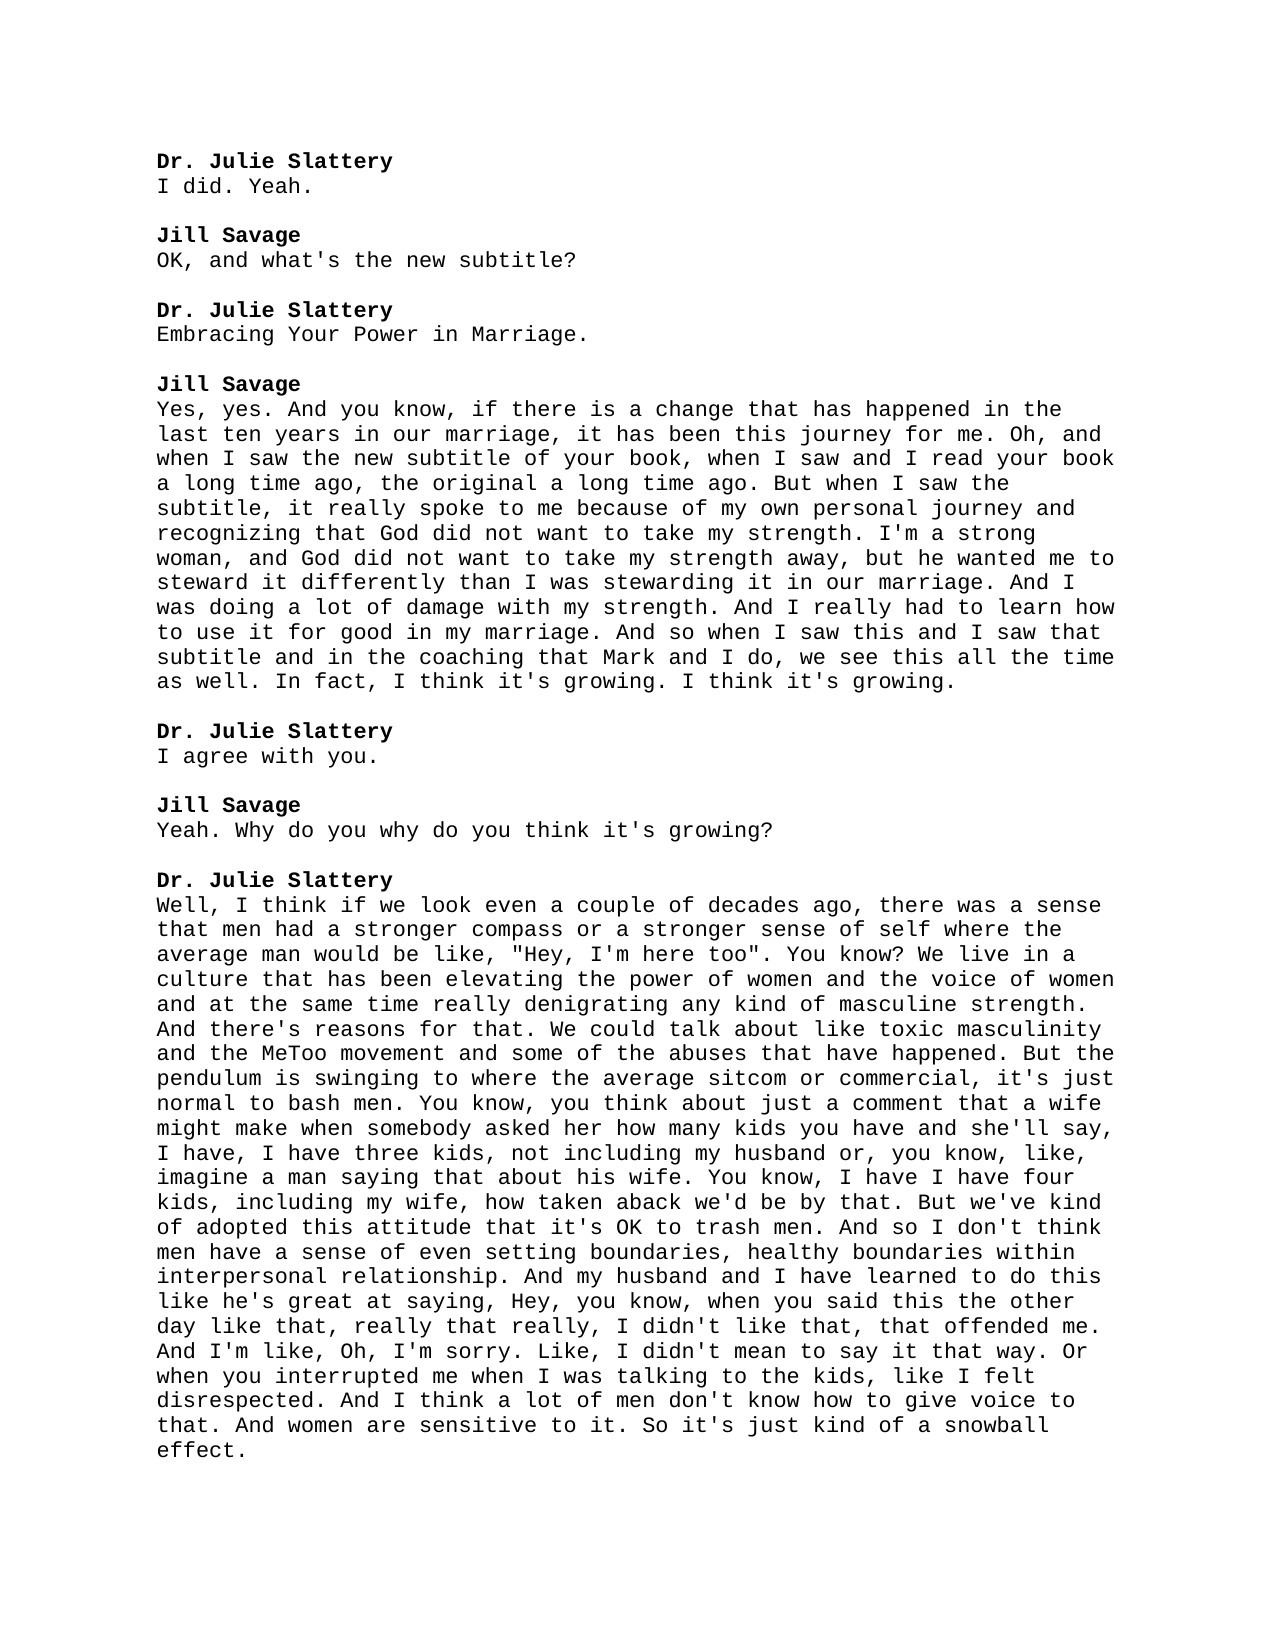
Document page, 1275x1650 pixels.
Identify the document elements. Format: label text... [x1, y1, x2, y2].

text Embracing Your Power in Marriage. [156, 323, 1118, 348]
text I agree with you. [156, 745, 1118, 770]
text Dr. Julie Slattery [156, 150, 1118, 175]
text OK, and what's the new subtitle? [156, 249, 1118, 274]
text Dr. Julie Slattery [156, 869, 1118, 894]
text I did. Yeah. [156, 175, 1118, 199]
text Well, I think if we look even a couple of decades ago, there was a sense that men had a stronger compass or a stronger sense of self where the average man would be like, "Hey, I'm here too". You know? We live in a culture that has been elevating the power of women and the voice of women and at the same time really denigrating any kind of masculine strength. And there's reasons for that. We could talk about like toxic masculinity and the MeToo movement and some of the abuses that have happened. But the pendulum is swinging to where the average sitcom or commercial, it's just normal to bash men. You know, you think about just a comment that a wife might make when somebody asked her how many kids you have and she'll say, I have, I have three kids, not including my husband or, you know, like, imagine a man saying that about his wife. You know, I have I have four kids, including my wife, how taken aback we'd be by that. But we've kind of adopted this attitude that it's OK to trash men. And so I don't think men have a sense of even setting boundaries, healthy boundaries within interpersonal relationship. And my husband and I have learned to do this like he's great at saying, Hey, you know, when you said this the other day like that, really that really, I didn't like that, that offended me. And I'm like, Oh, I'm sorry. Like, I didn't mean to say it that way. Or when you interrupted me when I was talking to the kids, like I felt disrespected. And I think a lot of men don't know how to give voice to that. And women are sensitive to it. So it's just kind of a snowball effect. [156, 894, 1118, 1464]
text Dr. Julie Slattery [156, 299, 1118, 323]
text Dr. Julie Slattery [156, 720, 1118, 745]
text Jill Savage [156, 224, 1118, 249]
text Jill Savage [156, 373, 1118, 398]
text Yes, yes. And you know, if there is a change that has happened in the last ten years in our marriage, it has been this journey for me. Oh, and when I saw the new subtitle of your book, when I saw and I read your book a long time ago, the original a long time ago. But when I saw the subtitle, it really spoke to me because of my own personal journey and recognizing that God did not want to take my strength. I'm a strong woman, and God did not want to take my strength away, but he wanted me to steward it differently than I was stewarding it in our marriage. And I was doing a lot of damage with my strength. And I really had to learn how to use it for good in my marriage. And so when I saw this and I saw that subtitle and in the coaching that Mark and I do, we see this all the time as well. In fact, I think it's growing. I think it's growing. [156, 398, 1118, 695]
text Yeah. Why do you why do you think it's growing? [156, 819, 1118, 844]
text Jill Savage [156, 794, 1118, 819]
